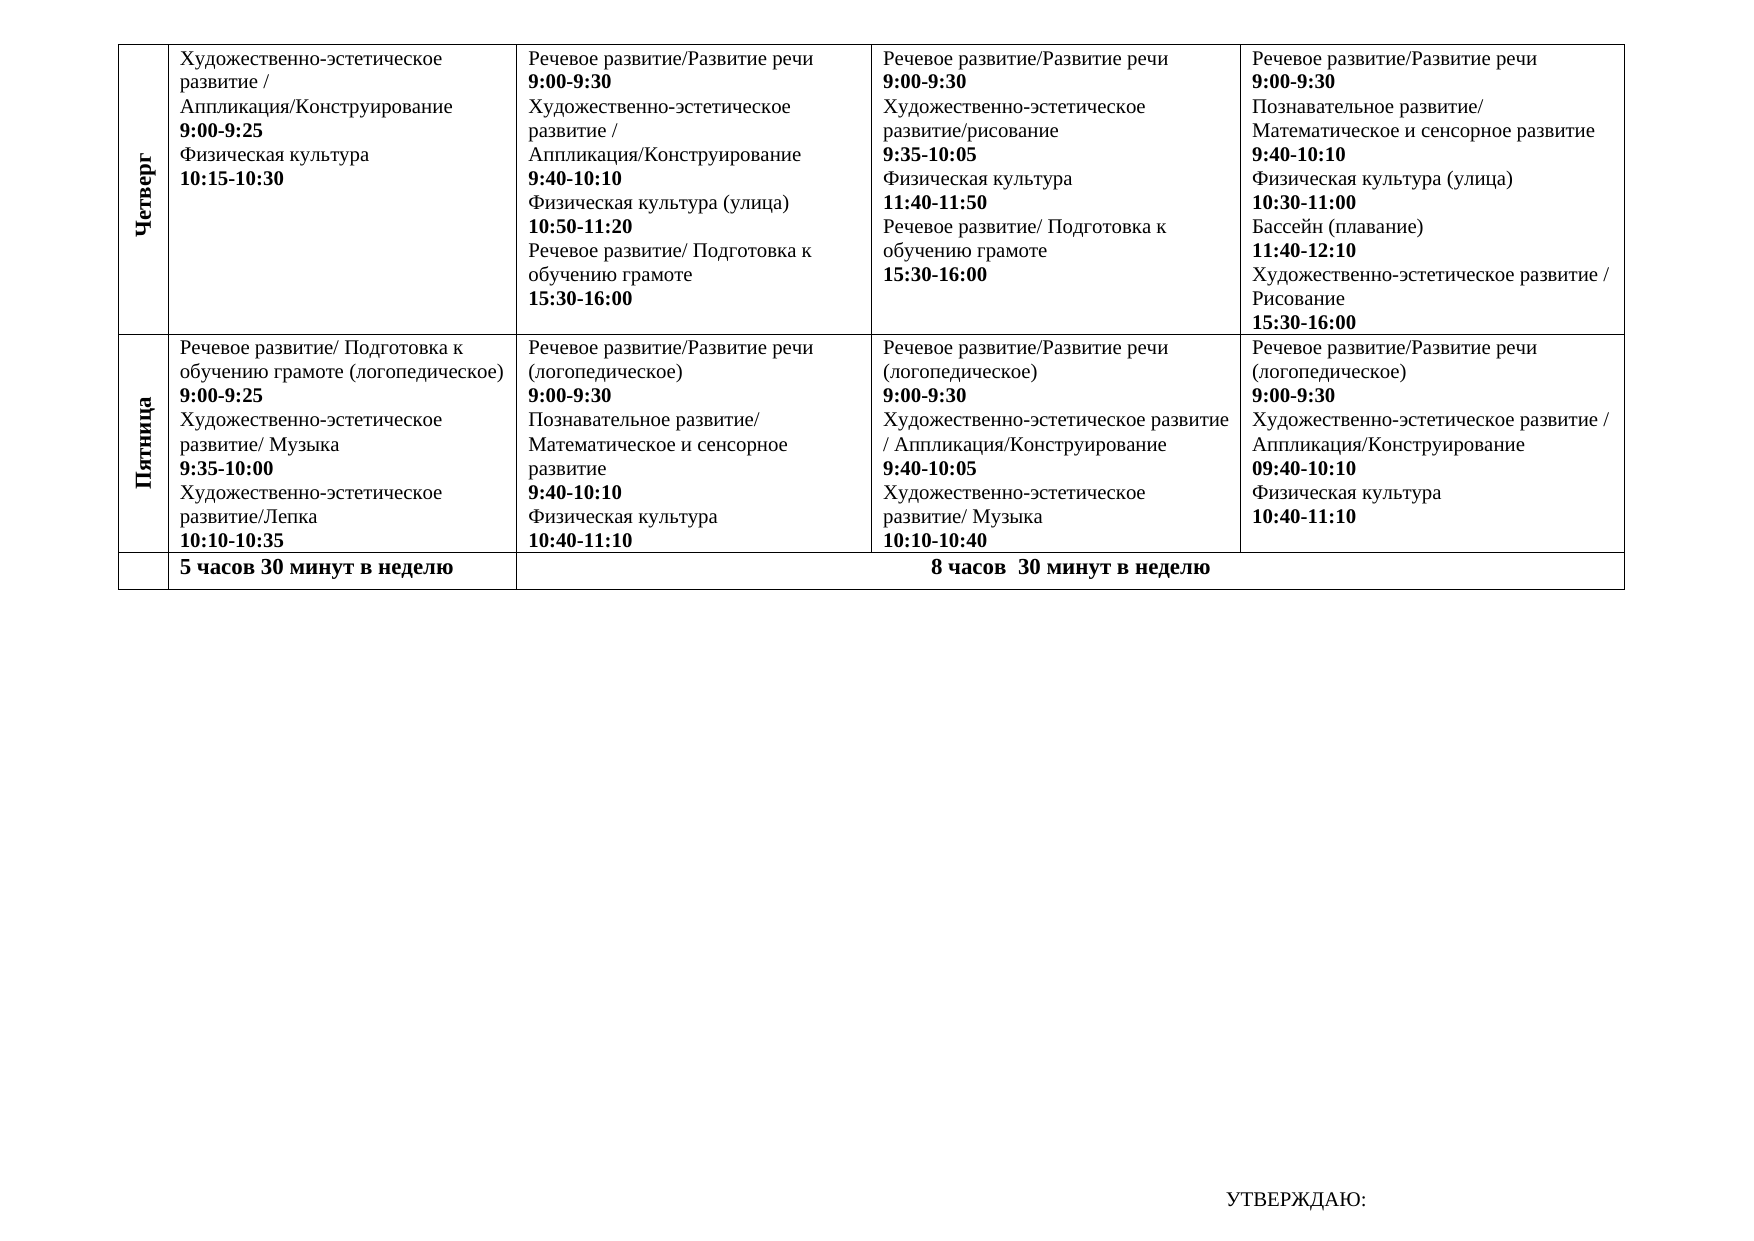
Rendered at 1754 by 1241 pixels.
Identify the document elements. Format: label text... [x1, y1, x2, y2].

table_cell Речевое развитие/Развитие речи 9:00-9:30 Художественно-эстетическое развитие/рисование 9:35-10:05 Физическая культура 11:40-11:50 Речевое развитие/ Подготовка к обучению грамоте 15:30-16:00 [872, 45, 1240, 334]
table_cell Речевое развитие/Развитие речи 9:00-9:30 Художественно-эстетическое развитие / Аппликация/Конструирование 9:40-10:10 Физическая культура (улица) 10:50-11:20 Речевое развитие/ Подготовка к обучению грамоте 15:30-16:00 [517, 45, 871, 334]
table_cell Четверг [119, 45, 168, 334]
table_cell Речевое развитие/Развитие речи (логопедическое) 9:00-9:30 Познавательное развитие/ Математическое и сенсорное развитие 9:40-10:10 Физическая культура 10:40-11:10 [517, 335, 871, 552]
table_cell Художественно-эстетическое развитие / Аппликация/Конструирование 9:00-9:25 Физическая культура 10:15-10:30 [169, 45, 516, 334]
table_cell Речевое развитие/ Подготовка к обучению грамоте (логопедическое) 9:00-9:25 Художественно-эстетическое развитие/ Музыка 9:35-10:00 Художественно-эстетическое развитие/Лепка 10:10-10:35 [169, 335, 516, 552]
table_cell Речевое развитие/Развитие речи (логопедическое) 9:00-9:30 Художественно-эстетическое развитие / Аппликация/Конструирование 09:40-10:10 Физическая культура 10:40-11:10 [1241, 335, 1624, 552]
table_cell Речевое развитие/Развитие речи (логопедическое) 9:00-9:30 Художественно-эстетическое развитие / Аппликация/Конструирование 9:40-10:05 Художественно-эстетическое развитие/ Музыка 10:10-10:40 [872, 335, 1240, 552]
table_cell Пятница [119, 335, 168, 552]
table_cell Речевое развитие/Развитие речи 9:00-9:30 Познавательное развитие/ Математическое и сенсорное развитие 9:40-10:10 Физическая культура (улица) 10:30-11:00 Бассейн (плавание) 11:40-12:10 Художественно-эстетическое развитие / Рисование 15:30-16:00 [1241, 45, 1624, 334]
text УТВЕРЖДАЮ: [118, 1187, 1668, 1211]
table_cell 8 часов 30 минут в неделю [517, 553, 1624, 589]
table_cell 5 часов 30 минут в неделю [169, 553, 516, 589]
table_cell [119, 553, 168, 589]
